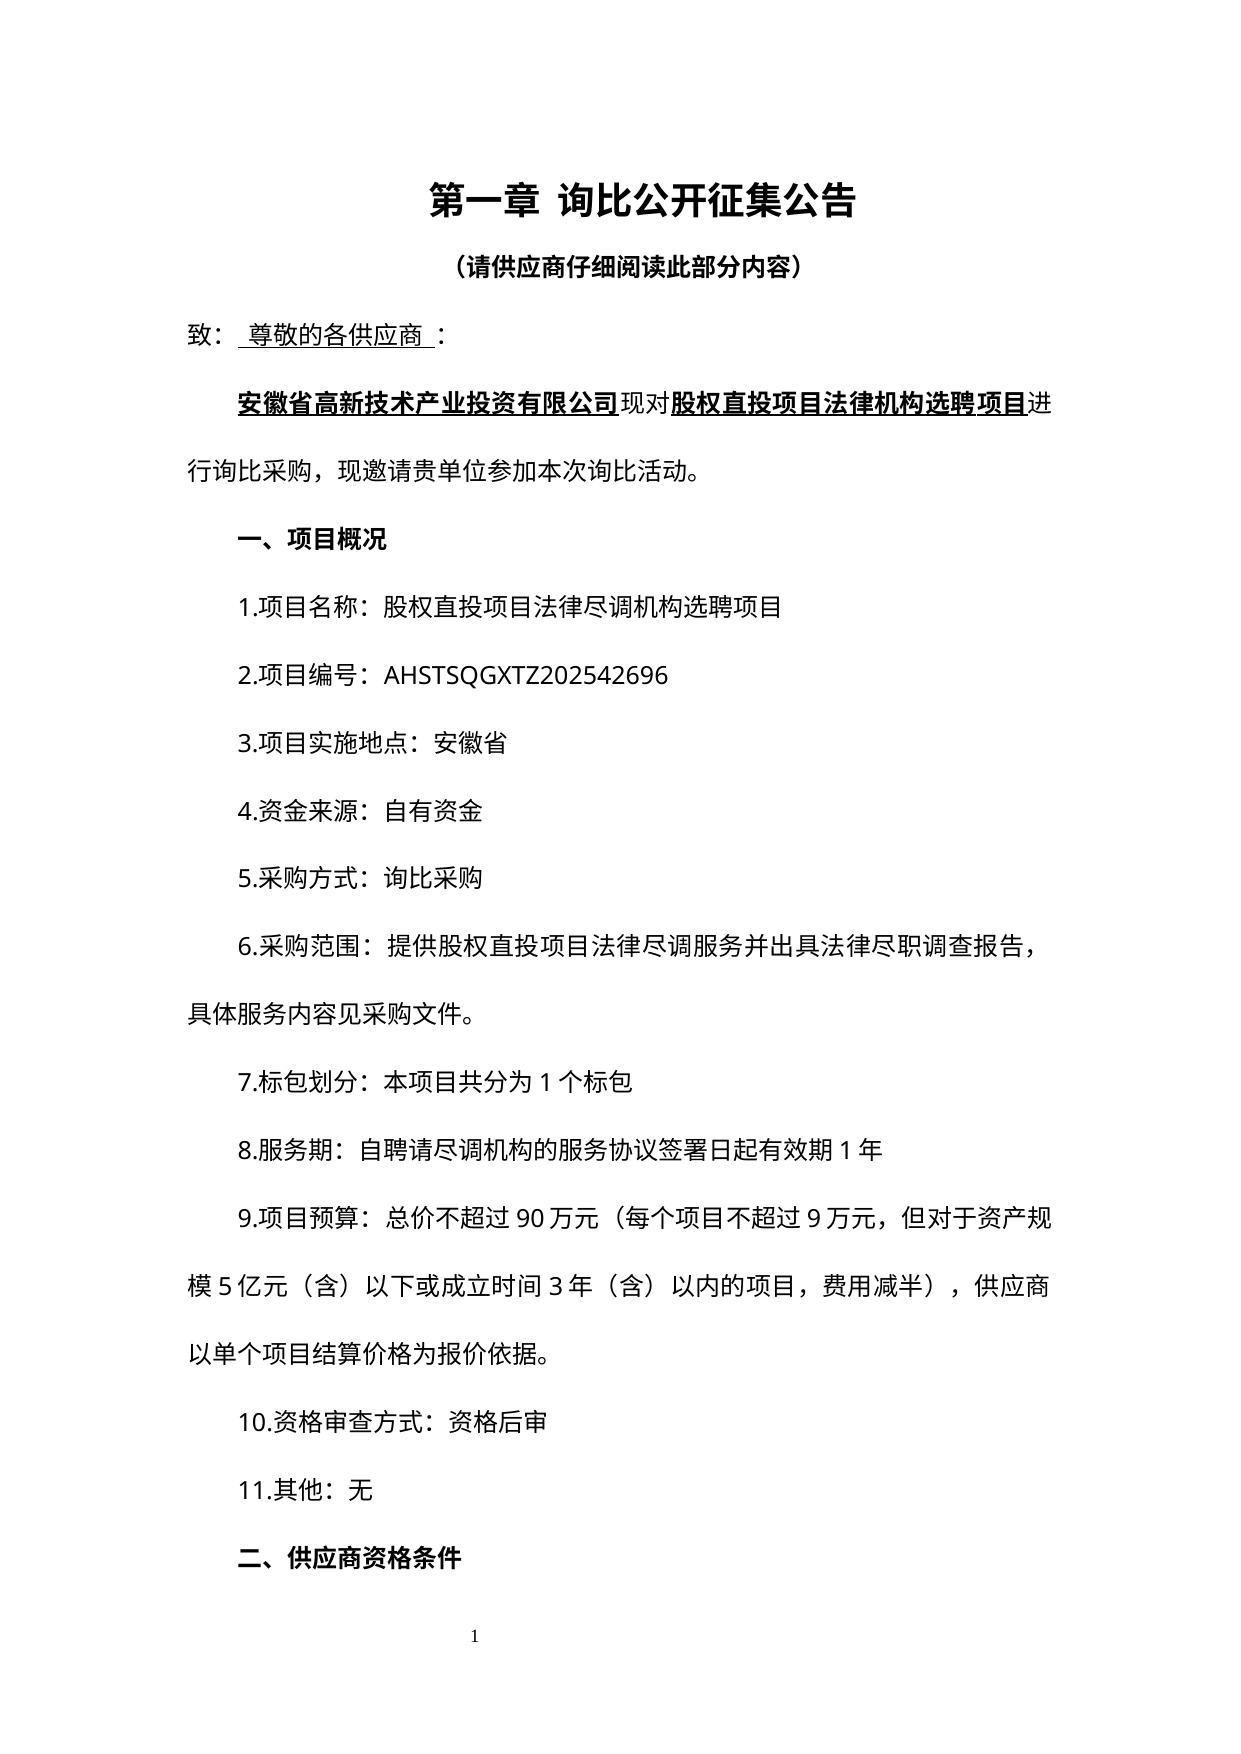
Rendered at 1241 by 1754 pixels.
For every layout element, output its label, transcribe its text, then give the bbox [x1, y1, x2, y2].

text 11.其他：无 [187, 1454, 1053, 1522]
list 供应商资格条件 [187, 1522, 1053, 1590]
subtitle 第一章 询比公开征集公告 [187, 164, 1053, 232]
text 4.资金来源：自有资金 [187, 775, 1053, 843]
list 项目概况 [187, 503, 1053, 571]
text （请供应商仔细阅读此部分内容） [187, 232, 1053, 300]
text 2.项目编号：AHSTSQGXTZ202542696 [187, 639, 1053, 707]
text 8.服务期：自聘请尽调机构的服务协议签署日起有效期1年 [187, 1115, 1053, 1183]
text 致： 尊敬的各供应商 ： [187, 300, 1053, 368]
text 10.资格审查方式：资格后审 [187, 1386, 1053, 1454]
text 3.项目实施地点：安徽省 [187, 707, 1053, 775]
text 5.采购方式：询比采购 [187, 843, 1053, 911]
text 9.项目预算：总价不超过90万元（每个项目不超过9万元，但对于资产规模5亿元（含）以下或成立时间3年（含）以内的项目，费用减半），供应商以单个项目结算价格为报价依据。 [187, 1183, 1053, 1386]
text 7.标包划分：本项目共分为1个标包 [187, 1047, 1053, 1115]
list 安徽省高新技术产业投资有限公司现对股权直投项目法律机构选聘项目进行询比采购，现邀请贵单位参加本次询比活动。 [187, 368, 1053, 503]
list 1.项目名称：股权直投项目法律尽调机构选聘项目 [187, 571, 1053, 639]
text 6.采购范围：提供股权直投项目法律尽调服务并出具法律尽职调查报告，具体服务内容见采购文件。 [187, 911, 1053, 1047]
